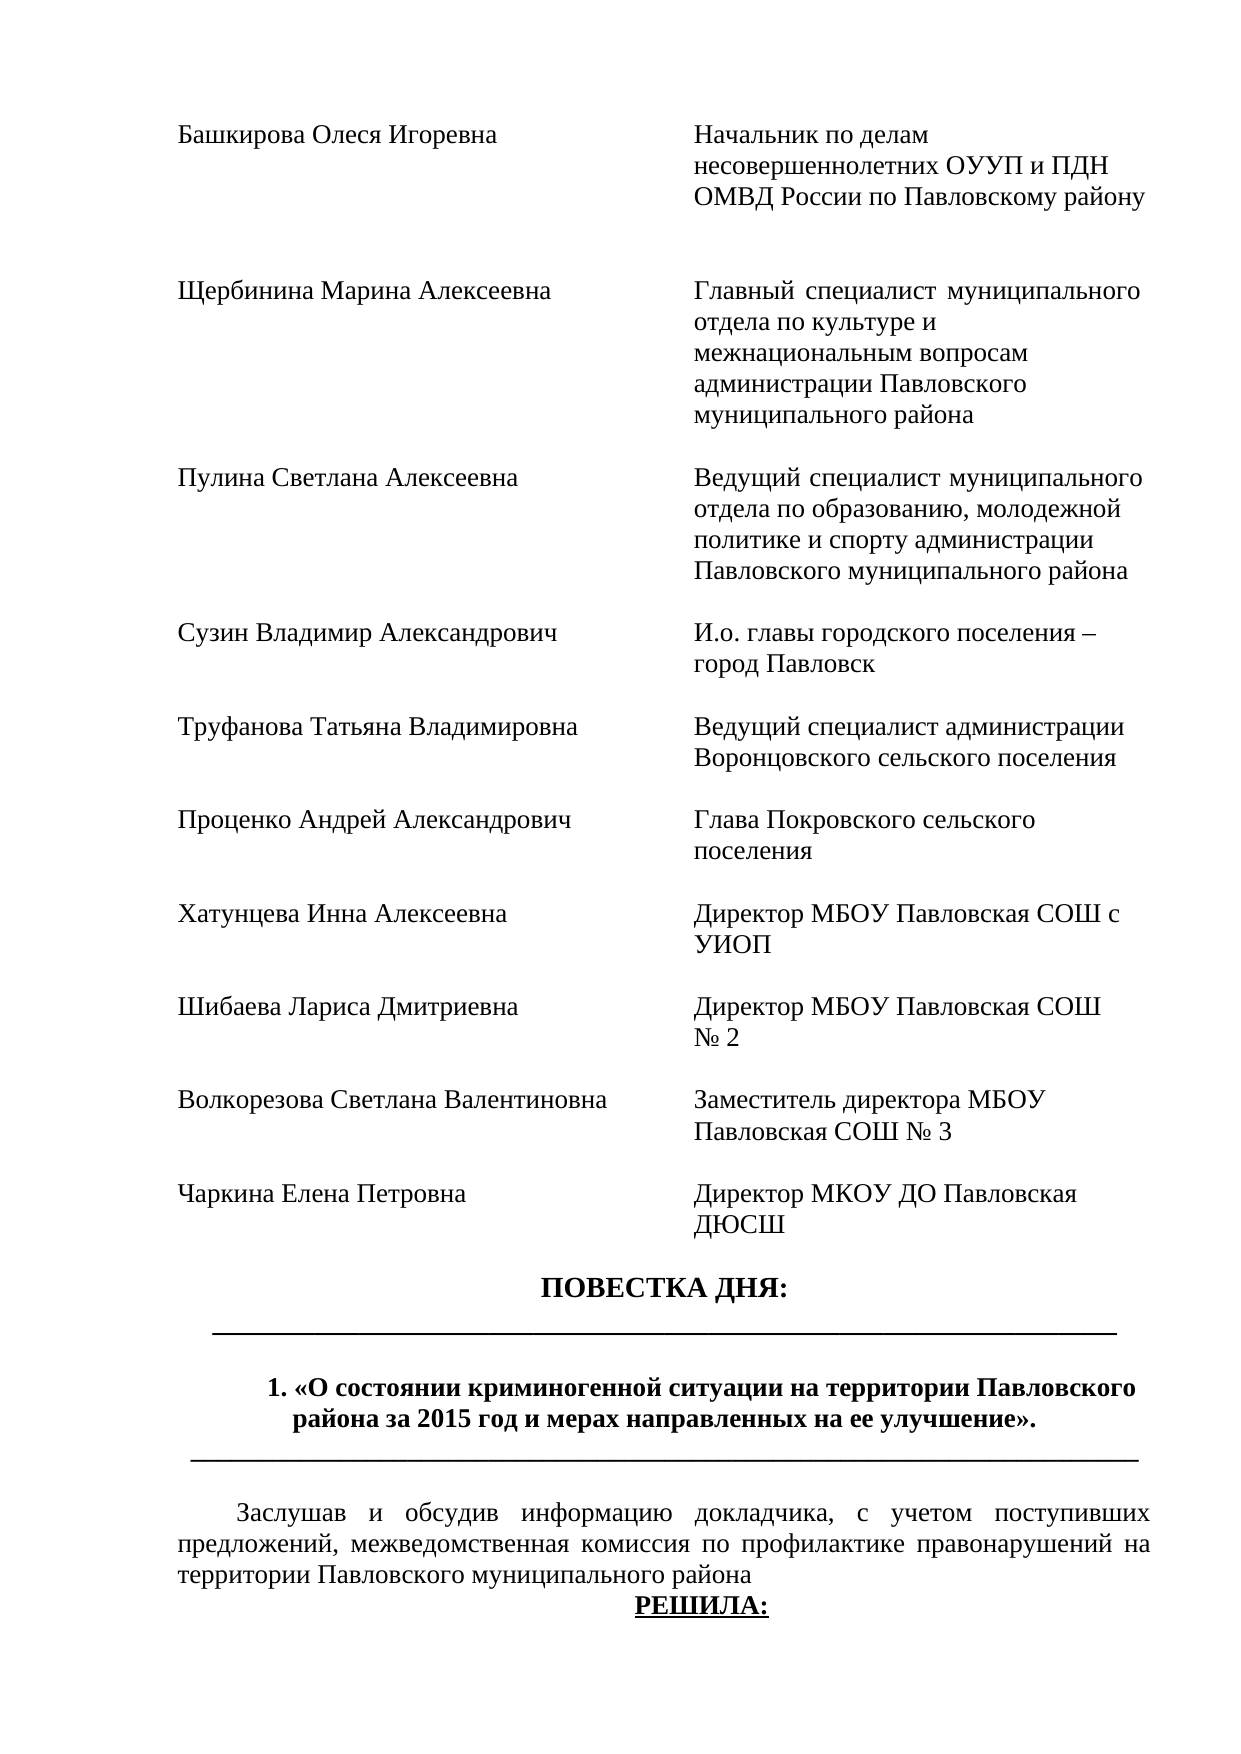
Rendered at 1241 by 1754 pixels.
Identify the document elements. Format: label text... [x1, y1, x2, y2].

text ______________________________________________________________ [177, 1304, 1152, 1338]
text Башкирова Олеся Игоревна Начальник по делам несовершеннолетних ОУУП и ПДН ОМВД России по Павловскому району [177, 118, 1152, 212]
text ПОВЕСТКА ДНЯ: [177, 1271, 1152, 1304]
text Хатунцева Инна Алексеевна Директор МБОУ Павловская СОШ с УИОП [177, 897, 1152, 959]
text Пулина Светлана Алексеевна Ведущий специалист муниципального отдела по образованию, молодежной политике и спорту администрации Павловского муниципального района [177, 461, 1152, 585]
text ______________________________________________________________________ [177, 1433, 1152, 1464]
text 1. «О состоянии криминогенной ситуации на территории Павловского района за 2015 год и мерах направленных на ее улучшение». [177, 1371, 1152, 1433]
text Чаркина Елена Петровна Директор МКОУ ДО Павловская ДЮСШ [177, 1177, 1152, 1239]
text Волкорезова Светлана Валентиновна Заместитель директора МБОУ Павловская СОШ № 3 [177, 1084, 1152, 1146]
text РЕШИЛА: [177, 1589, 1152, 1620]
text Труфанова Татьяна Владимировна Ведущий специалист администрации Воронцовского сельского поселения [177, 710, 1152, 772]
text Сузин Владимир Александрович И.о. главы городского поселения – город Павловск [177, 616, 1152, 679]
text Заслушав и обсудив информацию докладчика, с учетом поступивших предложений, межведомственная комиссия по профилактике правонарушений на территории Павловского муниципального района [177, 1496, 1152, 1589]
text Шибаева Лариса Дмитриевна Директор МБОУ Павловская СОШ № 2 [177, 990, 1152, 1052]
text Проценко Андрей Александрович Глава Покровского сельского поселения [177, 803, 1152, 866]
text Щербинина Марина Алексеевна Главный специалист муниципального отдела по культуре и межнациональным вопросам администрации Павловского муниципального района [177, 274, 1152, 429]
